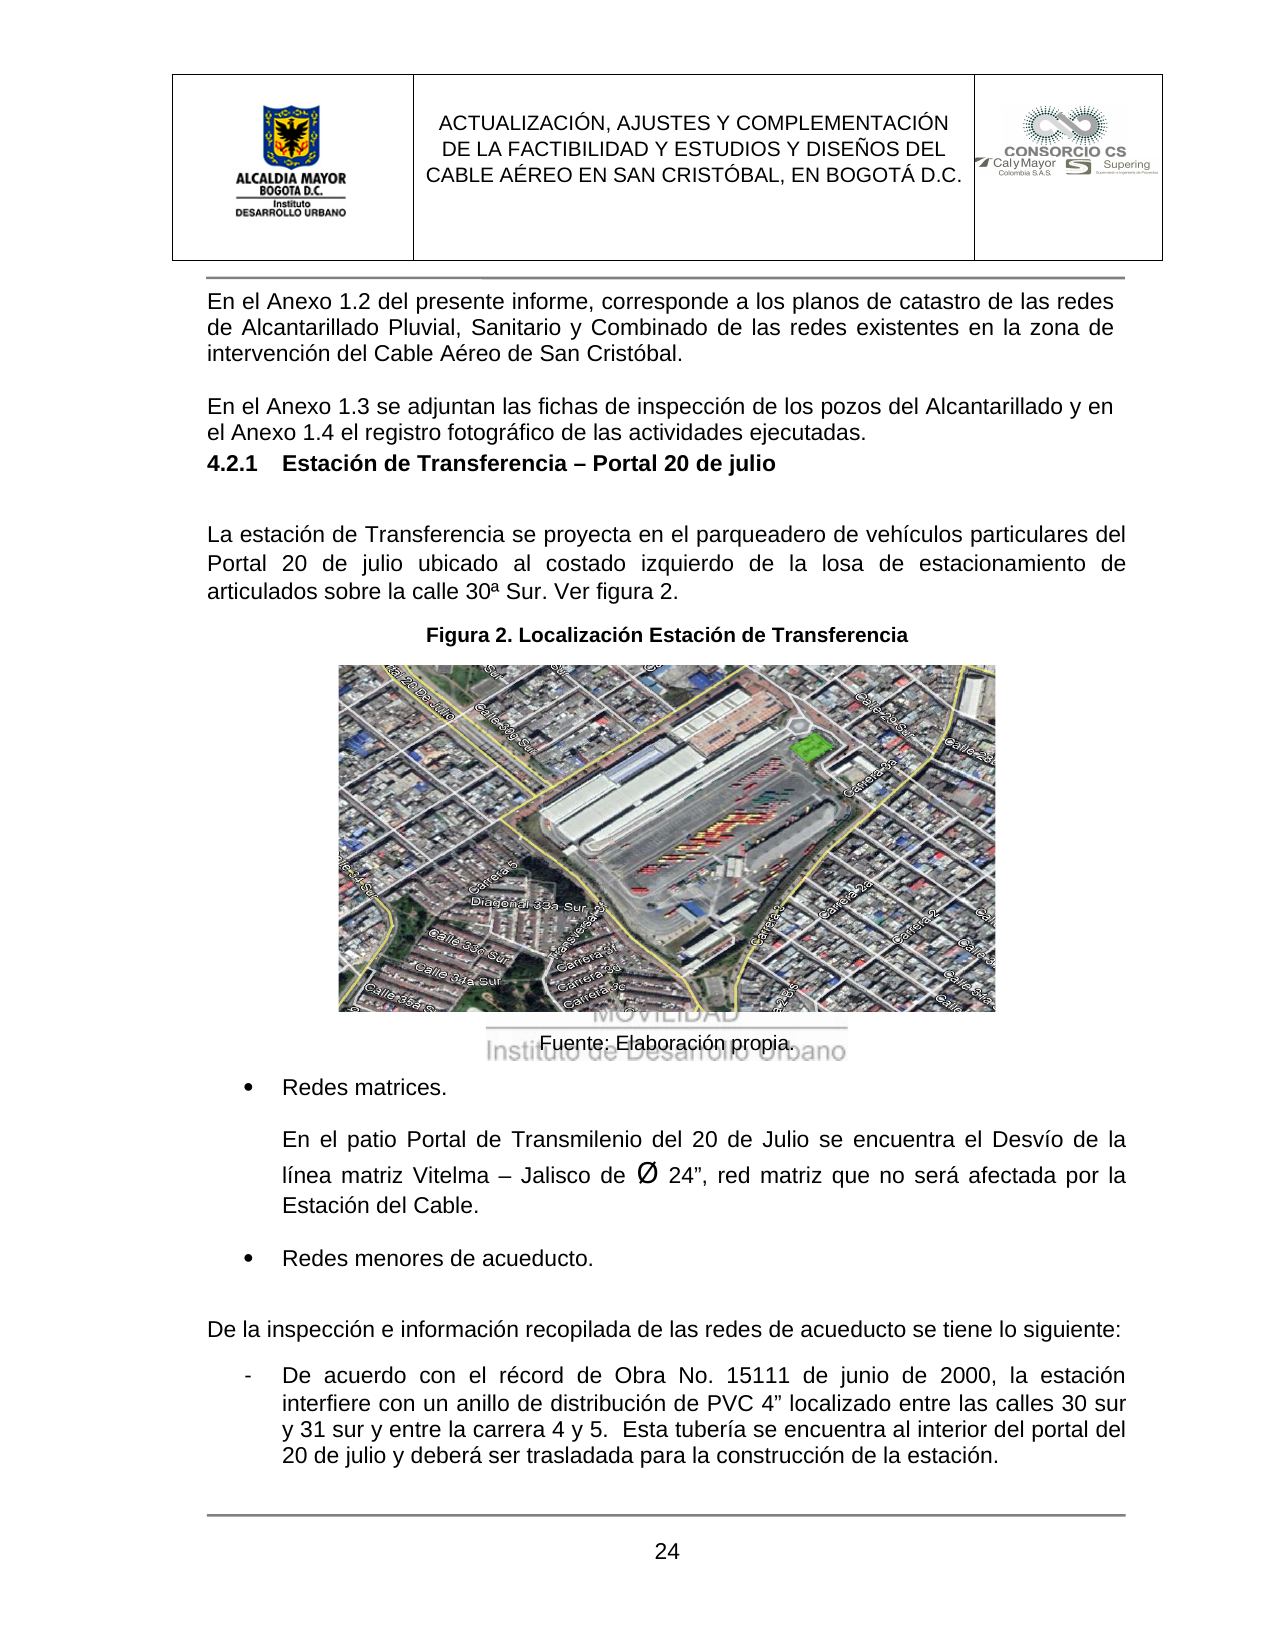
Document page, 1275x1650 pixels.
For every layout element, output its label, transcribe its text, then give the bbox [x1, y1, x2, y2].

text En el Anexo 1.2 del presente informe, corresponde a los planos de catastro de las redes de Alcantarillado Pluvial, Sanitario y Combinado de las redes existentes en la zona de intervención del Cable Aéreo de San Cristóbal. [207, 288, 1115, 367]
text Fuente: Elaboración propia. [207, 1031, 1127, 1055]
text Figura 2. Localización Estación de Transferencia [207, 623, 1127, 647]
text La estación de Transferencia se proyecta en el parqueadero de vehículos particulares del Portal 20 de julio ubicado al costado izquierdo de la losa de estacionamiento de articulados sobre la calle 30ª Sur. Ver figura 2. [207, 521, 1127, 604]
subtitle Estación de Transferencia – Portal 20 de julio [207, 450, 1127, 476]
list En el patio Portal de Transmilenio del 20 de Julio se encuentra el Desvío de la línea matriz Vitelma – Jalisco de Ø 24”, red matriz que no será afectada por la Estación del Cable. [282, 1126, 1127, 1218]
text De la inspección e información recopilada de las redes de acueducto se tiene lo siguiente: [207, 1316, 1127, 1343]
list Redes menores de acueducto. [244, 1245, 1127, 1271]
list De acuerdo con el récord de Obra No. 15111 de junio de 2000, la estación interfiere con un anillo de distribución de PVC 4” localizado entre las calles 30 sur y 31 sur y entre la carrera 4 y 5. Esta tubería se encuentra al interior del portal del 20 de julio y deberá ser trasladada para la construcción de la estación. [244, 1361, 1127, 1468]
list Redes matrices. [244, 1073, 1127, 1100]
picture [975, 105, 1159, 176]
picture [338, 665, 996, 1012]
text En el Anexo 1.3 se adjuntan las fichas de inspección de los pozos del Alcantarillado y en el Anexo 1.4 el registro fotográfico de las actividades ejecutadas. [207, 393, 1115, 446]
picture [231, 99, 355, 228]
